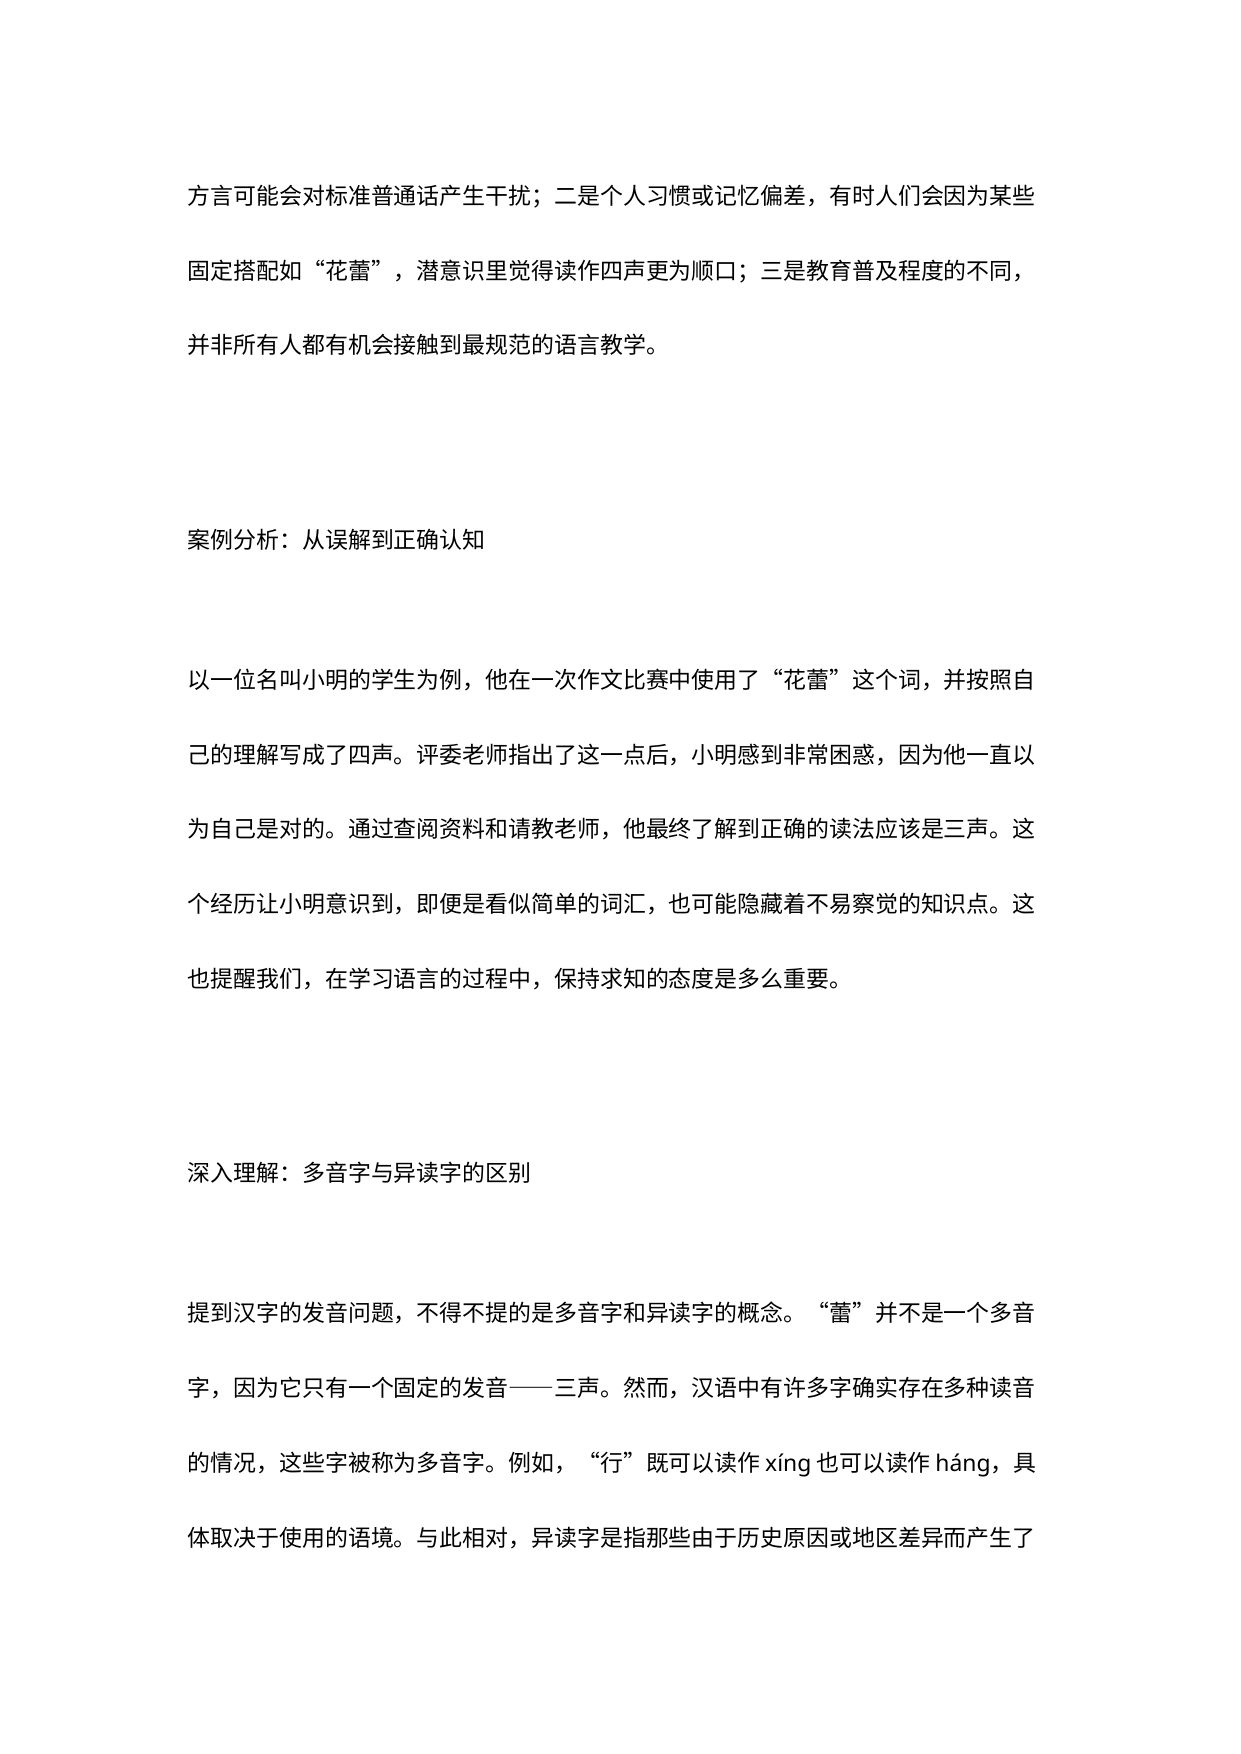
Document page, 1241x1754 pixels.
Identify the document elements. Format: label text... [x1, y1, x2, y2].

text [187, 1279, 1053, 1568]
text 以一位名叫小明的学生为例，他在一次作文比赛中使用了“花蕾”这个词，并按照自己的理解写成了四声。评委老师指出了这一点后，小明感到非常困惑，因为他一直以为自己是对的。通过查阅资料和请教老师，他最终了解到正确的读法应该是三声。这个经历让小明意识到，即便是看似简单的词汇，也可能隐藏着不易察觉的知识点。这也提醒我们，在学习语言的过程中，保持求知的态度是多么重要。 [187, 646, 1053, 1010]
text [187, 162, 1053, 376]
text 深入理解：多音字与异读字的区别 [187, 1139, 1053, 1204]
text 案例分析：从误解到正确认知 [187, 506, 1053, 571]
